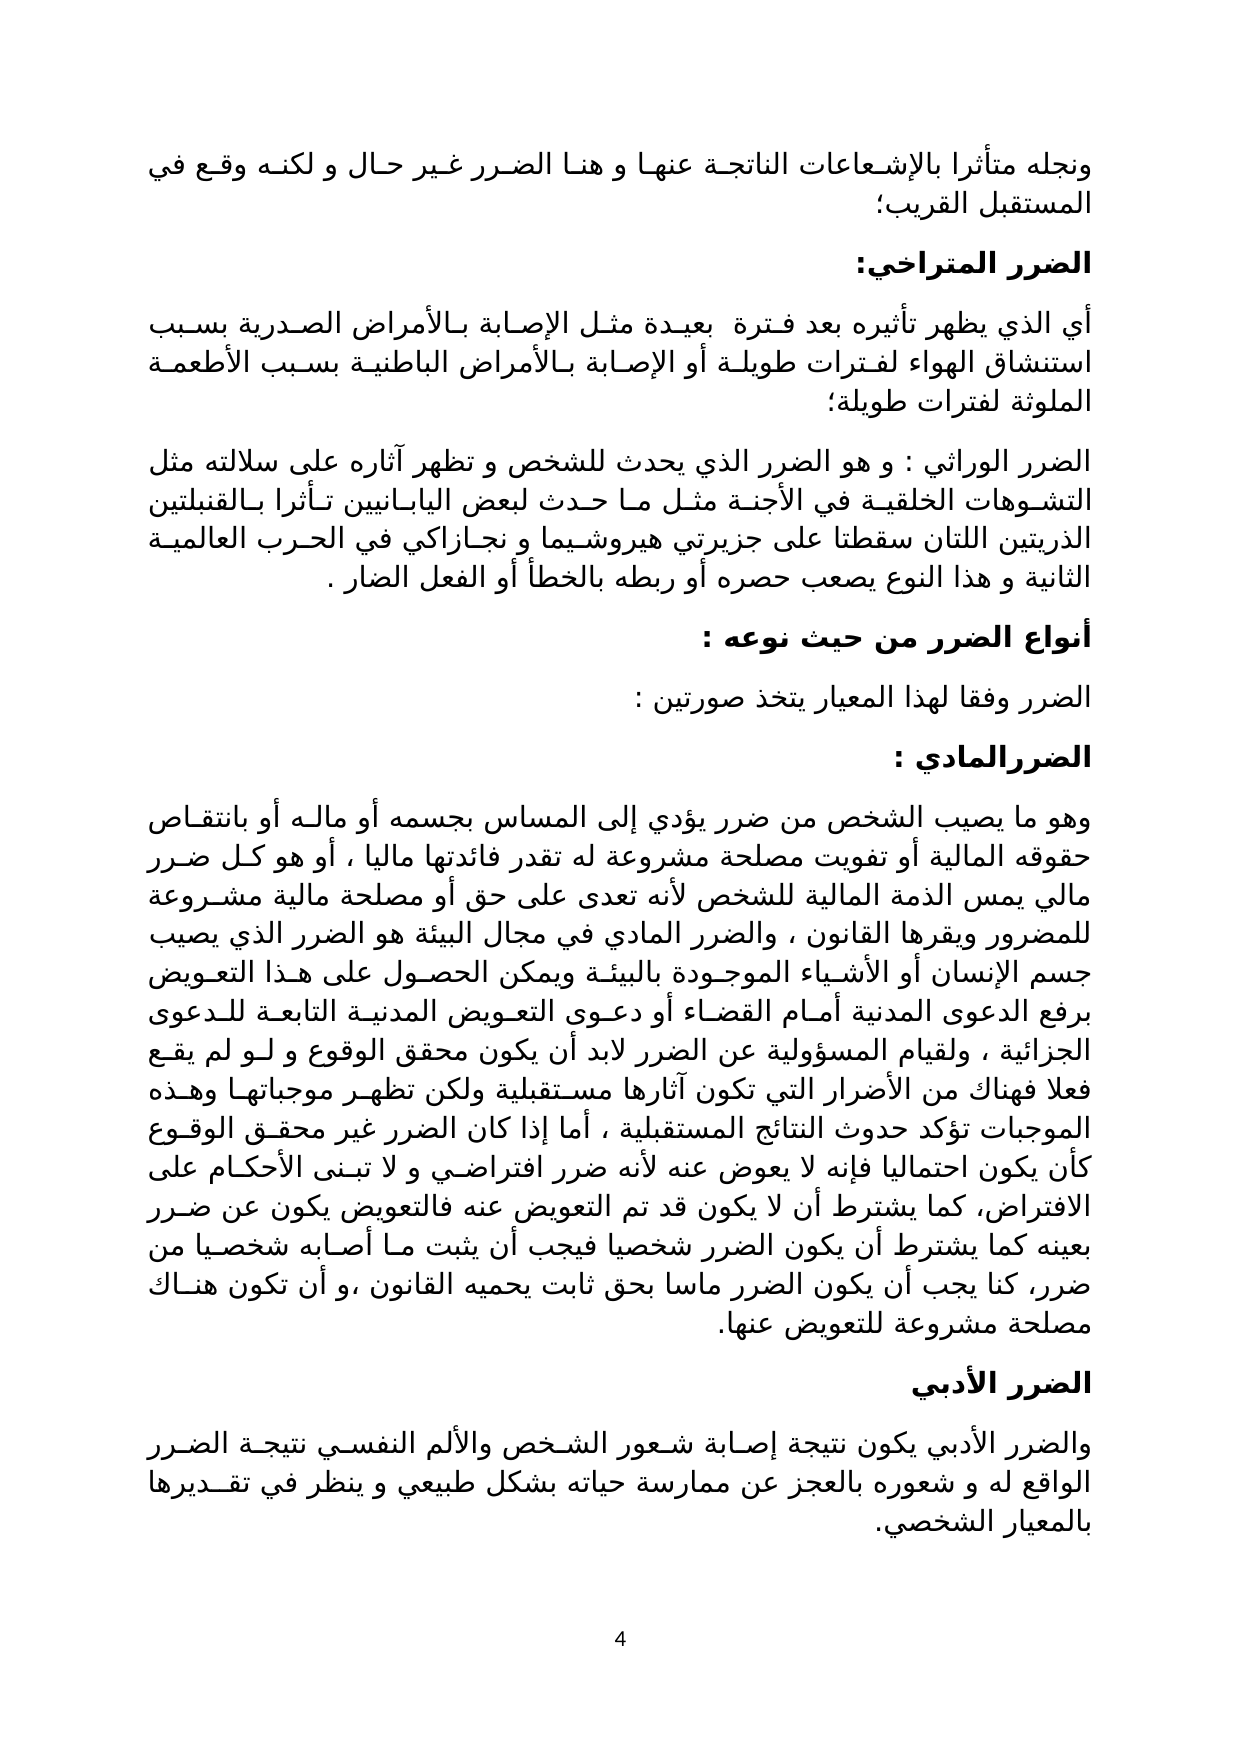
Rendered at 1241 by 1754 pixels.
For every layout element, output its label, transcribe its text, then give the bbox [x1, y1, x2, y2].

text أي الذي يظهر تأثيره بعد فترة بعيدة مثل الإصابة بالأمراض الصدرية بسبب استنشاق الهواء لفترات طويلة أو الإصابة بالأمراض الباطنية بسبب الأطعمة الملوثة لفترات طويلة؛ [148, 306, 1093, 418]
text الضرر الوراثي : و هو الضرر الذي يحدث للشخص و تظهر آثاره على سلالته مثل التشوهات الخلقية في الأجنة مثل ما حدث لبعض اليابانيين تأثرا بالقنبلتين الذريتين اللتان سقطتا على جزيرتي هيروشيما و نجازاكي في الحرب العالمية الثانية و هذا النوع يصعب حصره أو ربطه بالخطأ أو الفعل الضار . [148, 444, 1093, 595]
text الضرر الأدبي [148, 1366, 1093, 1400]
text الضررالمادي : [148, 740, 1093, 774]
text الضرر وفقا لهذا المعيار يتخذ صورتين : [148, 680, 1093, 714]
text أنواع الضرر من حيث نوعه : [148, 621, 1093, 654]
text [148, 148, 1093, 221]
text والضرر الأدبي يكون نتيجة إصابة شعور الشخص والألم النفسي نتيجة الضرر الواقع له و شعوره بالعجز عن ممارسة حياته بشكل طبيعي و ينظر في تقديرها بالمعيار الشخصي. [148, 1426, 1093, 1538]
text الضرر المتراخي: [148, 246, 1093, 280]
text وهو ما يصيب الشخص من ضرر يؤدي إلى المساس بجسمه أو ماله أو بانتقاص حقوقه المالية أو تفويت مصلحة مشروعة له تقدر فائدتها ماليا ، أو هو كل ضرر مالي يمس الذمة المالية للشخص لأنه تعدى على حق أو مصلحة مالية مشروعة للمضرور ويقرها القانون ، والضرر المادي في مجال البيئة هو الضرر الذي يصيب جسم الإنسان أو الأشياء الموجودة بالبيئة ويمكن الحصول على هذا التعويض برفع الدعوى المدنية أمام القضاء أو دعوى التعويض المدنية التابعة للدعوى الجزائية ، ولقيام المسؤولية عن الضرر لابد أن يكون محقق الوقوع و لو لم يقع فعلا فهناك من الأضرار التي تكون آثارها مستقبلية ولكن تظهر موجباتها وهذه الموجبات تؤكد حدوث النتائج المستقبلية ، أما إذا كان الضرر غير محقق الوقوع كأن يكون احتماليا فإنه لا يعوض عنه لأنه ضرر افتراضي و لا تبنى الأحكام على الافتراض، كما يشترط أن لا يكون قد تم التعويض عنه فالتعويض يكون عن ضرر بعينه كما يشترط أن يكون الضرر شخصيا فيجب أن يثبت ما أصابه شخصيا من ضرر، كنا يجب أن يكون الضرر ماسا بحق ثابت يحميه القانون ،و أن تكون هناك مصلحة مشروعة للتعويض عنها. [148, 800, 1093, 1340]
